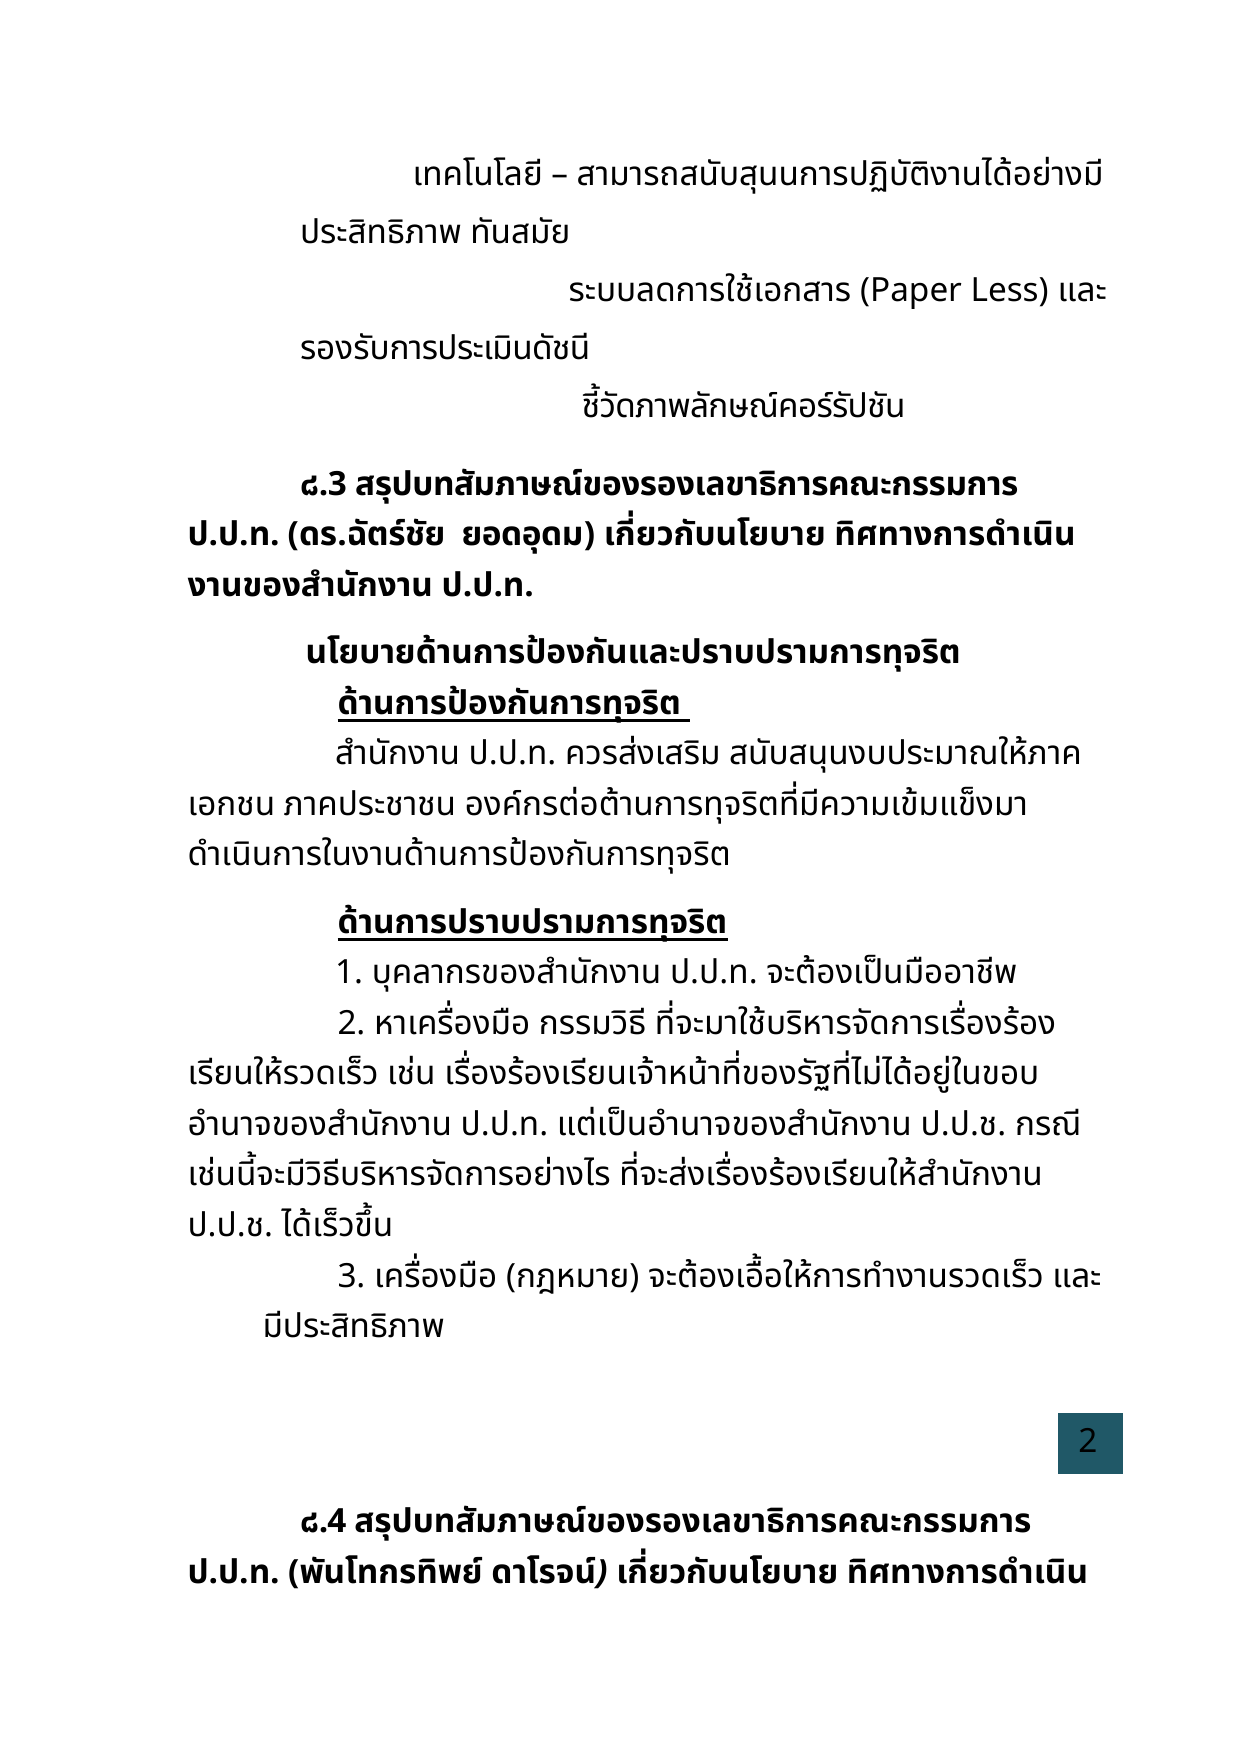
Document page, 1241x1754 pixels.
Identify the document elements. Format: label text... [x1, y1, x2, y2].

text ด้านการป้องกันการทุจริต [262, 679, 1107, 729]
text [187, 1497, 1107, 1598]
text 2. หาเครื่องมือ กรรมวิธี ที่จะมาใช้บริหารจัดการเรื่องร้องเรียนให้รวดเร็ว เช่น เรื่องร้องเรียนเจ้าหน้าที่ของรัฐที่ไม่ได้อยู่ในขอบอำนาจของสำนักงาน ป.ป.ท. แต่เป็นอำนาจของสำนักงาน ป.ป.ช. กรณีเช่นนี้จะมีวิธีบริหารจัดการอย่างไร ที่จะส่งเรื่องร้องเรียนให้สำนักงาน ป.ป.ช. ได้เร็วขึ้น [187, 999, 1107, 1251]
text สำนักงาน ป.ป.ท. ควรส่งเสริม สนับสนุนงบประมาณให้ภาคเอกชน ภาคประชาชน องค์กรต่อต้านการทุจริตที่มีความเข้มแข็งมาดำเนินการในงานด้านการป้องกันการทุจริต [187, 729, 1107, 881]
text ด้านการปราบปรามการทุจริต [262, 898, 1107, 948]
text ๘.3 สรุปบทสัมภาษณ์ของรองเลขาธิการคณะกรรมการ ป.ป.ท. (ดร.ฉัตร์ชัย ยอดอุดม) เกี่ยวกับนโยบาย ทิศทางการดำเนินงานของสำนักงาน ป.ป.ท. [187, 459, 1107, 611]
list ระบบลดการใช้เอกสาร (Paper Less) และรองรับการประเมินดัชนี [300, 266, 1107, 374]
text 1. บุคลากรของสำนักงาน ป.ป.ท. จะต้องเป็นมืออาชีพ [335, 948, 1107, 999]
list เทคโนโลยี – สามารถสนับสุนนการปฏิบัติงานได้อย่างมีประสิทธิภาพ ทันสมัย [300, 150, 1107, 258]
list ชี้วัดภาพลักษณ์คอร์รัปชัน [300, 382, 1107, 432]
text นโยบายด้านการป้องกันและปราบปรามการทุจริต [262, 628, 1107, 679]
text 3. เครื่องมือ (กฎหมาย) จะต้องเอื้อให้การทำงานรวดเร็ว และมีประสิทธิภาพ [262, 1251, 1107, 1352]
